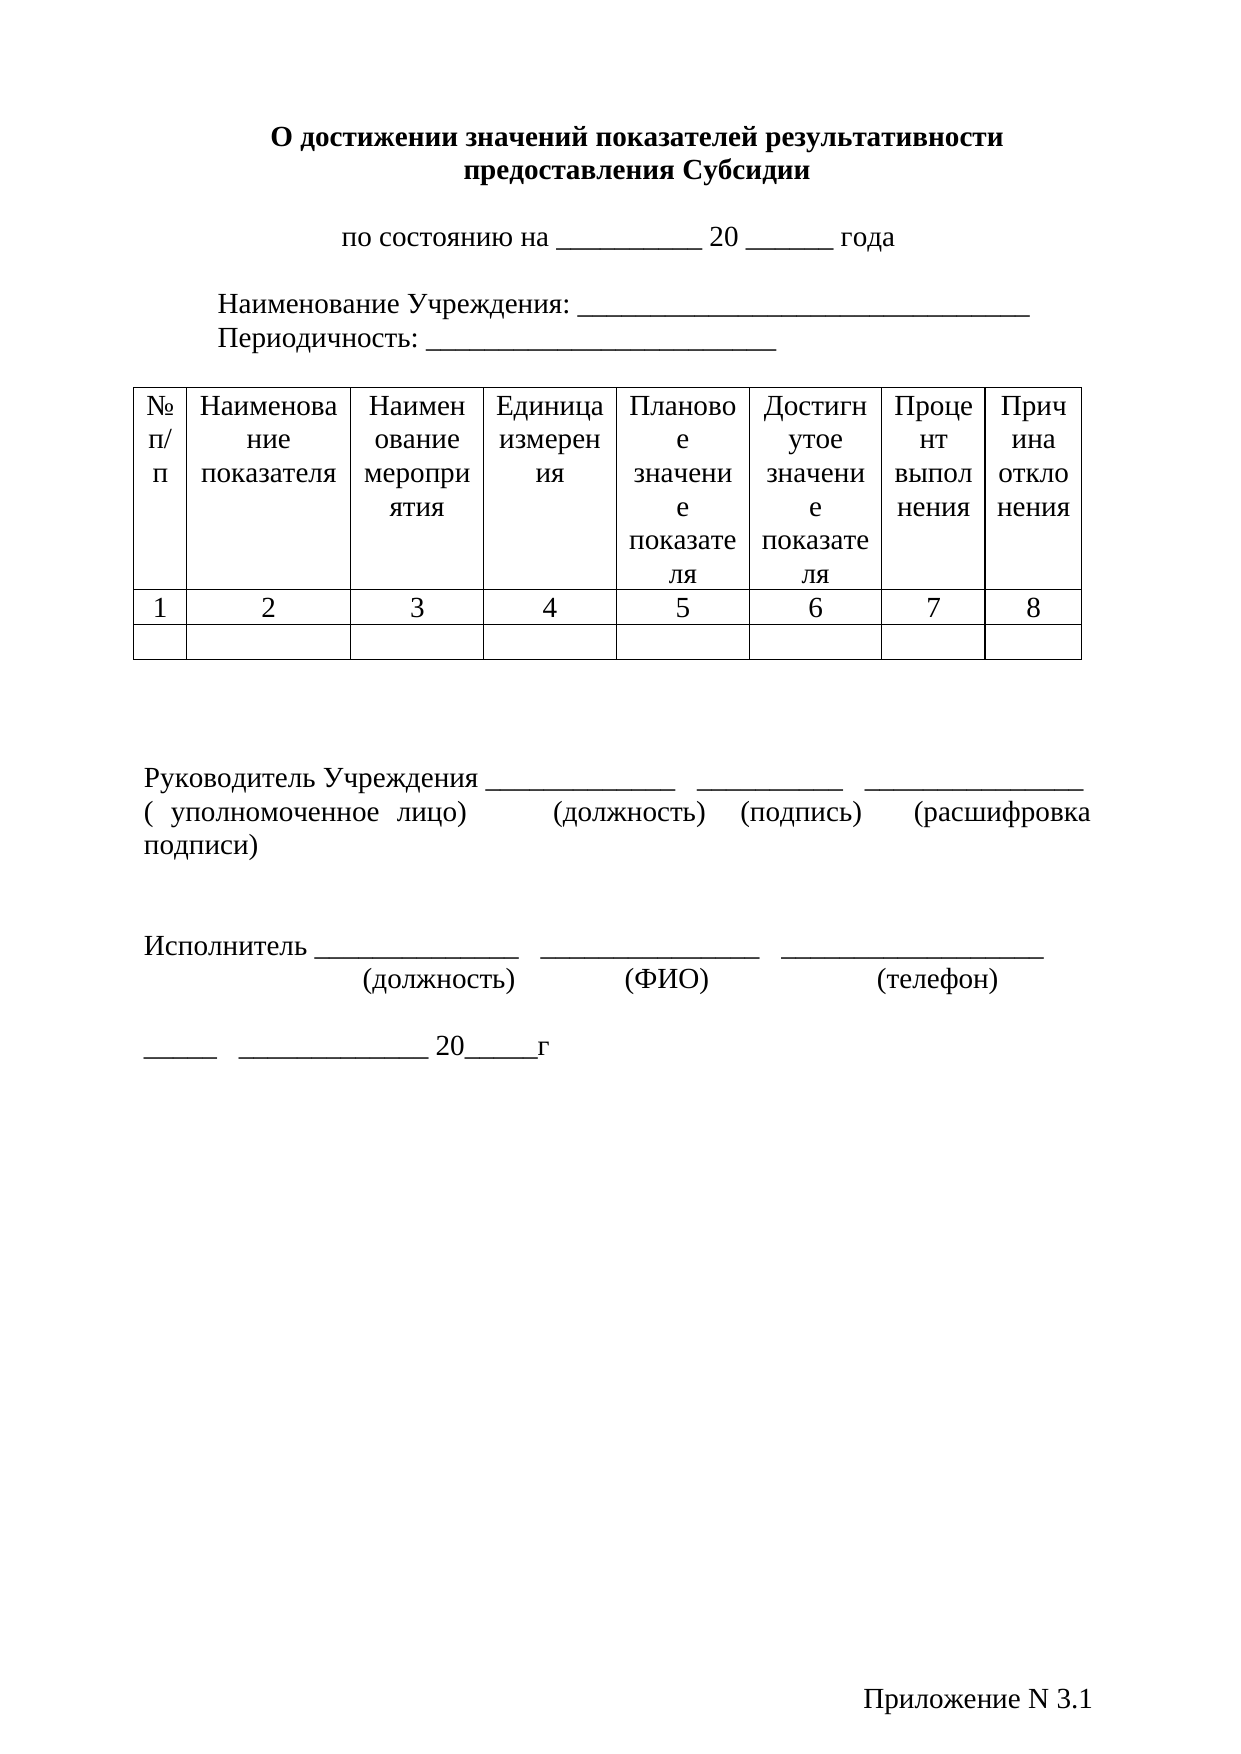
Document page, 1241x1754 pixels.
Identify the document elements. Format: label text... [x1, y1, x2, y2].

table_cell 3 [351, 590, 483, 624]
text О достижении значений показателей результативности предоставления Субсидии [181, 119, 1093, 186]
table_cell 2 [187, 590, 350, 624]
table_cell [484, 625, 616, 658]
table_cell 7 [882, 590, 984, 624]
table_header Причина отклонения [986, 388, 1081, 589]
table_cell [882, 625, 984, 658]
text Руководитель Учреждения _____________ __________ _______________ [144, 760, 1093, 794]
table_cell 1 [134, 590, 186, 624]
table_cell [351, 625, 483, 658]
table_cell [134, 625, 186, 658]
text по состоянию на __________ 20 ______ года [144, 219, 1093, 253]
table_cell [617, 625, 749, 658]
table_header Достигнутое значение показателя [750, 388, 881, 589]
text Периодичность: ________________________ [144, 320, 1093, 353]
table_cell 8 [986, 590, 1081, 624]
table_cell [187, 625, 350, 658]
table_header Единица измерения [484, 388, 616, 589]
table_header № п/п [134, 388, 186, 589]
table_header Наименование мероприятия [351, 388, 483, 589]
table_header Плановое значение показателя [617, 388, 749, 589]
table_cell 5 [617, 590, 749, 624]
text ( уполномоченное лицо) (должность) (подпись) (расшифровка подписи) [144, 794, 1093, 861]
text _____ _____________ 20_____г [144, 1028, 1093, 1062]
table_cell 4 [484, 590, 616, 624]
table_cell [750, 625, 881, 658]
table_cell 6 [750, 590, 881, 624]
text (должность) (ФИО) (телефон) [144, 961, 1093, 995]
table_header Процент выполнения [882, 388, 984, 589]
text Исполнитель ______________ _______________ __________________ [144, 928, 1093, 961]
text Наименование Учреждения: _______________________________ [144, 286, 1093, 320]
text Приложение N 3.1 [144, 1682, 1093, 1715]
table_header Наименование показателя [187, 388, 350, 589]
table_cell [986, 625, 1081, 658]
